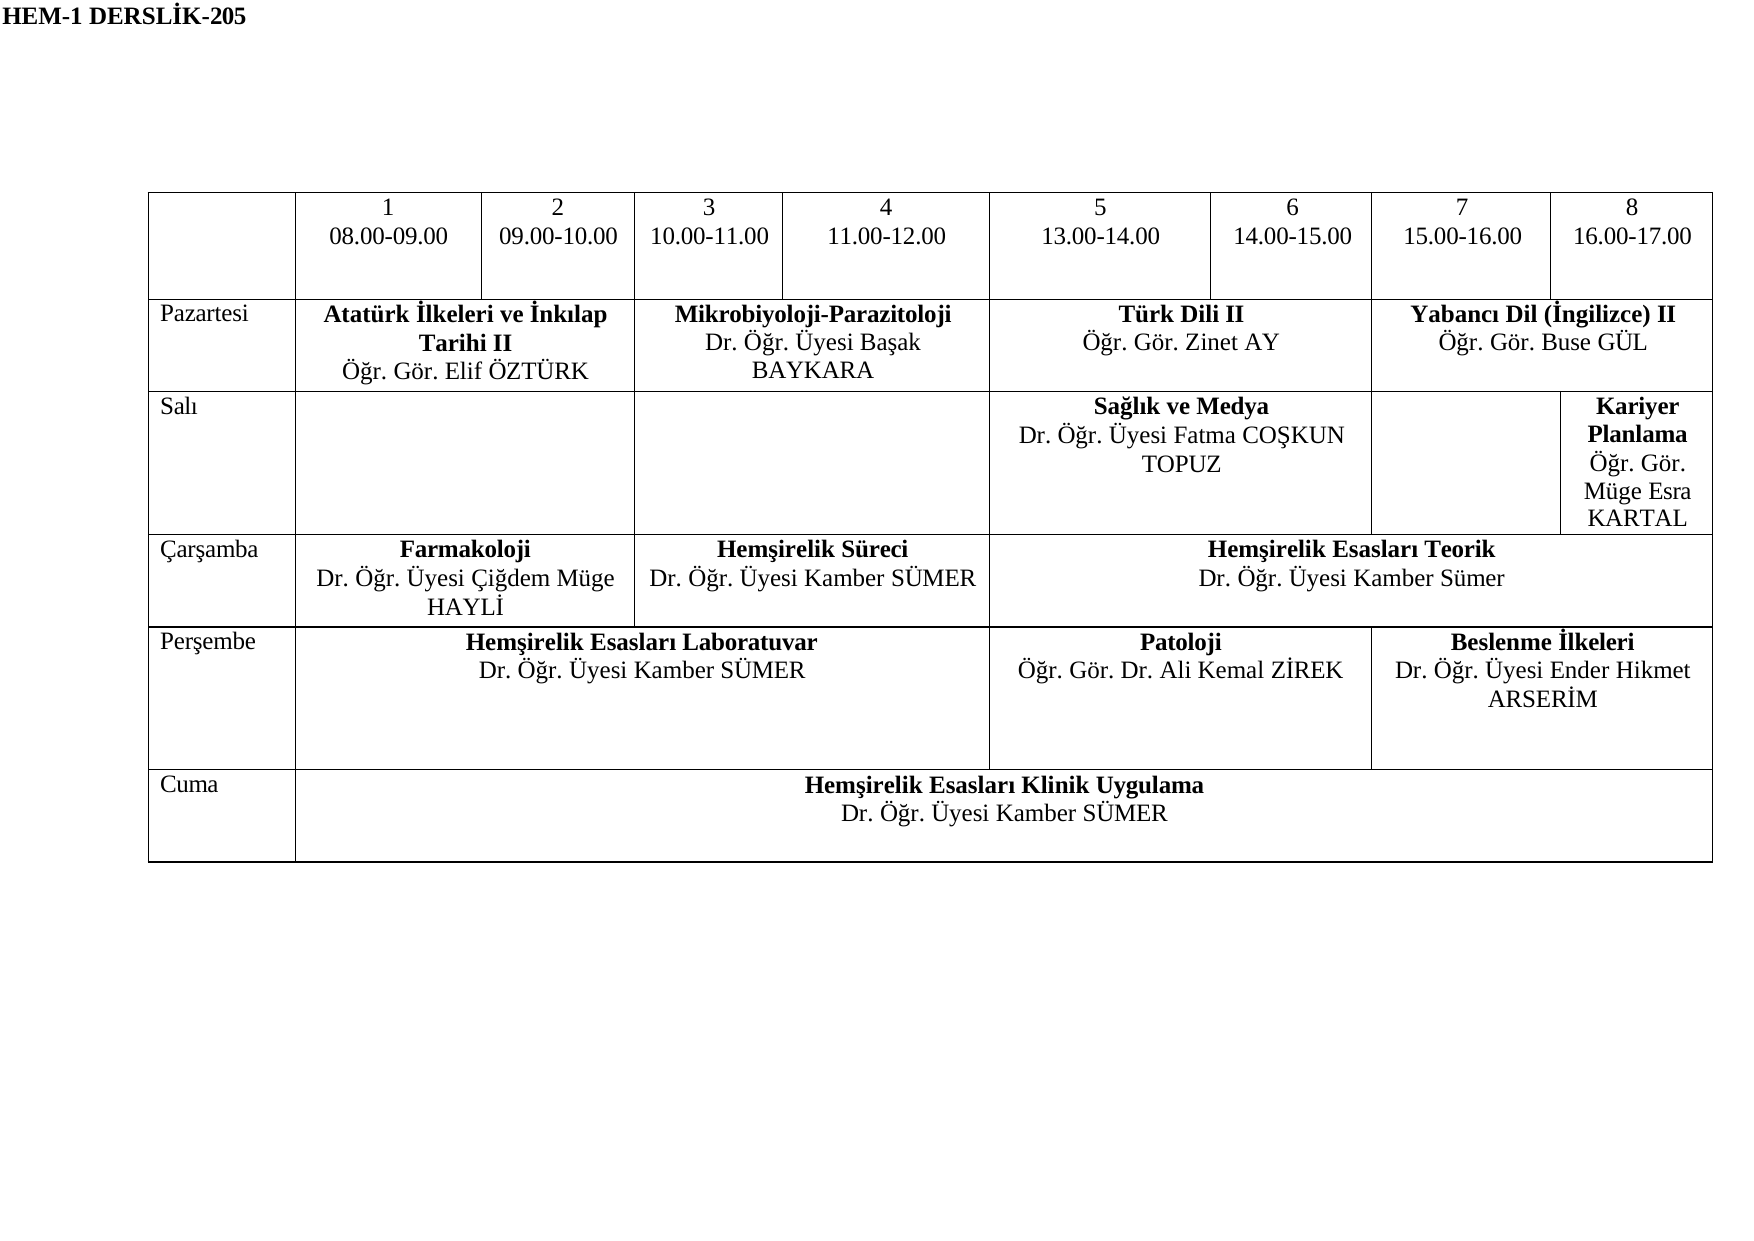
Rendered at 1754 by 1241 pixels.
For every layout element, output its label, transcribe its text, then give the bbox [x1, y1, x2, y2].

table_header 8 16.00-17.00 [1551, 193, 1712, 298]
table_cell Kariyer Planlama Öğr. Gör. Müge Esra KARTAL [1561, 392, 1712, 534]
table_header 5 13.00-14.00 [990, 193, 1210, 298]
table_header 4 11.00-12.00 [783, 193, 989, 298]
table_cell Çarşamba [149, 535, 295, 626]
table_cell Farmakoloji Dr. Öğr. Üyesi Çiğdem Müge HAYLİ [296, 535, 634, 626]
table_cell Mikrobiyoloji-Parazitoloji Dr. Öğr. Üyesi Başak BAYKARA [635, 300, 989, 391]
table_cell [1372, 392, 1560, 534]
table_cell Hemşirelik Esasları Teorik Dr. Öğr. Üyesi Kamber Sümer [990, 535, 1712, 626]
table_cell Türk Dili II Öğr. Gör. Zinet AY [990, 300, 1371, 391]
table_header 2 09.00-10.00 [482, 193, 634, 298]
table_header 3 10.00-11.00 [635, 193, 782, 298]
table_header 1 08.00-09.00 [296, 193, 481, 298]
table_cell Beslenme İlkeleri Dr. Öğr. Üyesi Ender Hikmet ARSERİM [1372, 628, 1712, 769]
table_cell Pazartesi [149, 300, 295, 391]
table_header 6 14.00-15.00 [1211, 193, 1371, 298]
table_header [149, 193, 295, 298]
table_cell Sağlık ve Medya Dr. Öğr. Üyesi Fatma COŞKUN TOPUZ [990, 392, 1371, 534]
table_cell Patoloji Öğr. Gör. Dr. Ali Kemal ZİREK [990, 628, 1371, 769]
table_cell Cuma [149, 770, 295, 861]
table_cell Atatürk İlkeleri ve İnkılap Tarihi II Öğr. Gör. Elif ÖZTÜRK [296, 300, 634, 391]
table_cell Yabancı Dil (İngilizce) II Öğr. Gör. Buse GÜL [1372, 300, 1712, 391]
table_cell Hemşirelik Esasları Klinik Uygulama Dr. Öğr. Üyesi Kamber SÜMER [296, 770, 1712, 861]
table_cell Perşembe [149, 628, 295, 769]
table_cell Hemşirelik Esasları Laboratuvar Dr. Öğr. Üyesi Kamber SÜMER [296, 628, 989, 769]
table_cell [635, 392, 989, 534]
table_cell [296, 392, 634, 534]
table_cell Hemşirelik Süreci Dr. Öğr. Üyesi Kamber SÜMER [635, 535, 989, 626]
table_cell Salı [149, 392, 295, 534]
table_header 7 15.00-16.00 [1372, 193, 1550, 298]
